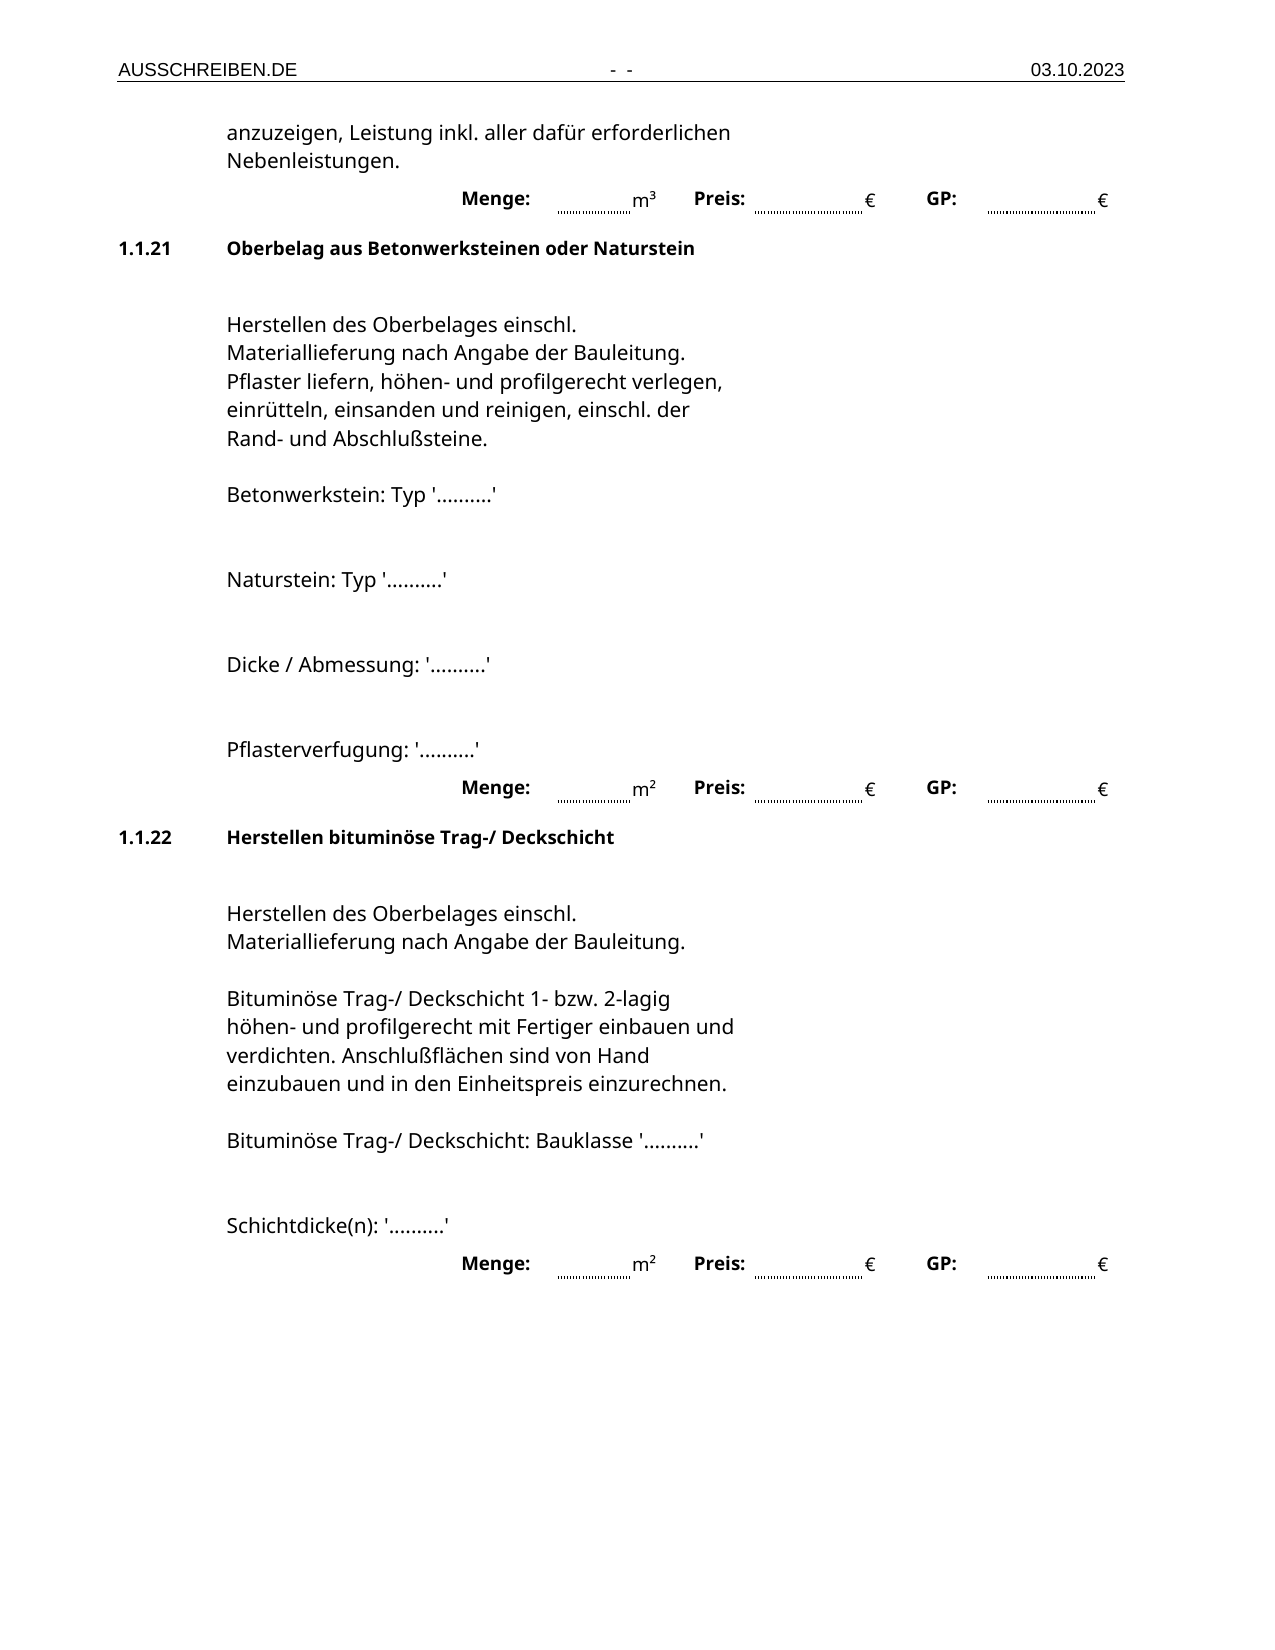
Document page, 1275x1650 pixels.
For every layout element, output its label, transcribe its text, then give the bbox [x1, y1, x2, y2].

text Nebenleistungen. [226, 147, 740, 175]
table_header [459, 175, 631, 235]
text Bituminöse Trag-/ Deckschicht 1- bzw. 2-lagig höhen- und profilgerecht mit Fertiger einbauen und verdichten. Anschlußflächen sind von Hand einzubauen und in den Einheitspreis einzurechnen. [226, 984, 740, 1098]
text Bituminöse Trag-/ Deckschicht: Bauklasse '..........' [226, 1126, 1157, 1183]
table_header € [1096, 1240, 1157, 1300]
text 1.1.21 Oberbelag aus Betonwerksteinen oder Naturstein [118, 235, 1157, 261]
table_header [924, 1240, 1096, 1300]
table_header € [1096, 175, 1157, 235]
table_header [692, 1240, 863, 1300]
text Naturstein: Typ '..........' [226, 566, 1157, 622]
table_header [459, 764, 631, 824]
text 1.1.22 Herstellen bituminöse Trag-/ Deckschicht [118, 824, 1157, 849]
table_header € [864, 175, 924, 235]
table_header m³ [631, 175, 692, 235]
text Dicke / Abmessung: '..........' [226, 650, 1157, 707]
text Pflasterverfugung: '..........' [226, 735, 1157, 764]
text Pflaster liefern, höhen- und profilgerecht verlegen, einrütteln, einsanden und reinigen, einschl. der Rand- und Abschlußsteine. [226, 367, 740, 452]
text Schichtdicke(n): '..........' [226, 1211, 1157, 1239]
text Herstellen des Oberbelages einschl. Materiallieferung nach Angabe der Bauleitung. [226, 310, 740, 367]
text anzuzeigen, Leistung inkl. aller dafür erforderlichen [226, 118, 740, 147]
table_header [459, 1240, 631, 1300]
text Betonwerkstein: Typ '..........' [226, 481, 1157, 537]
table_header m² [631, 1240, 692, 1300]
table_header [692, 764, 863, 824]
table_header € [864, 1240, 924, 1300]
table_header [924, 764, 1096, 824]
table_header [924, 175, 1096, 235]
table_header [692, 175, 863, 235]
text Herstellen des Oberbelages einschl. Materiallieferung nach Angabe der Bauleitung. [226, 899, 740, 956]
table_header € [1096, 764, 1157, 824]
table_header m² [631, 764, 692, 824]
table_header € [864, 764, 924, 824]
